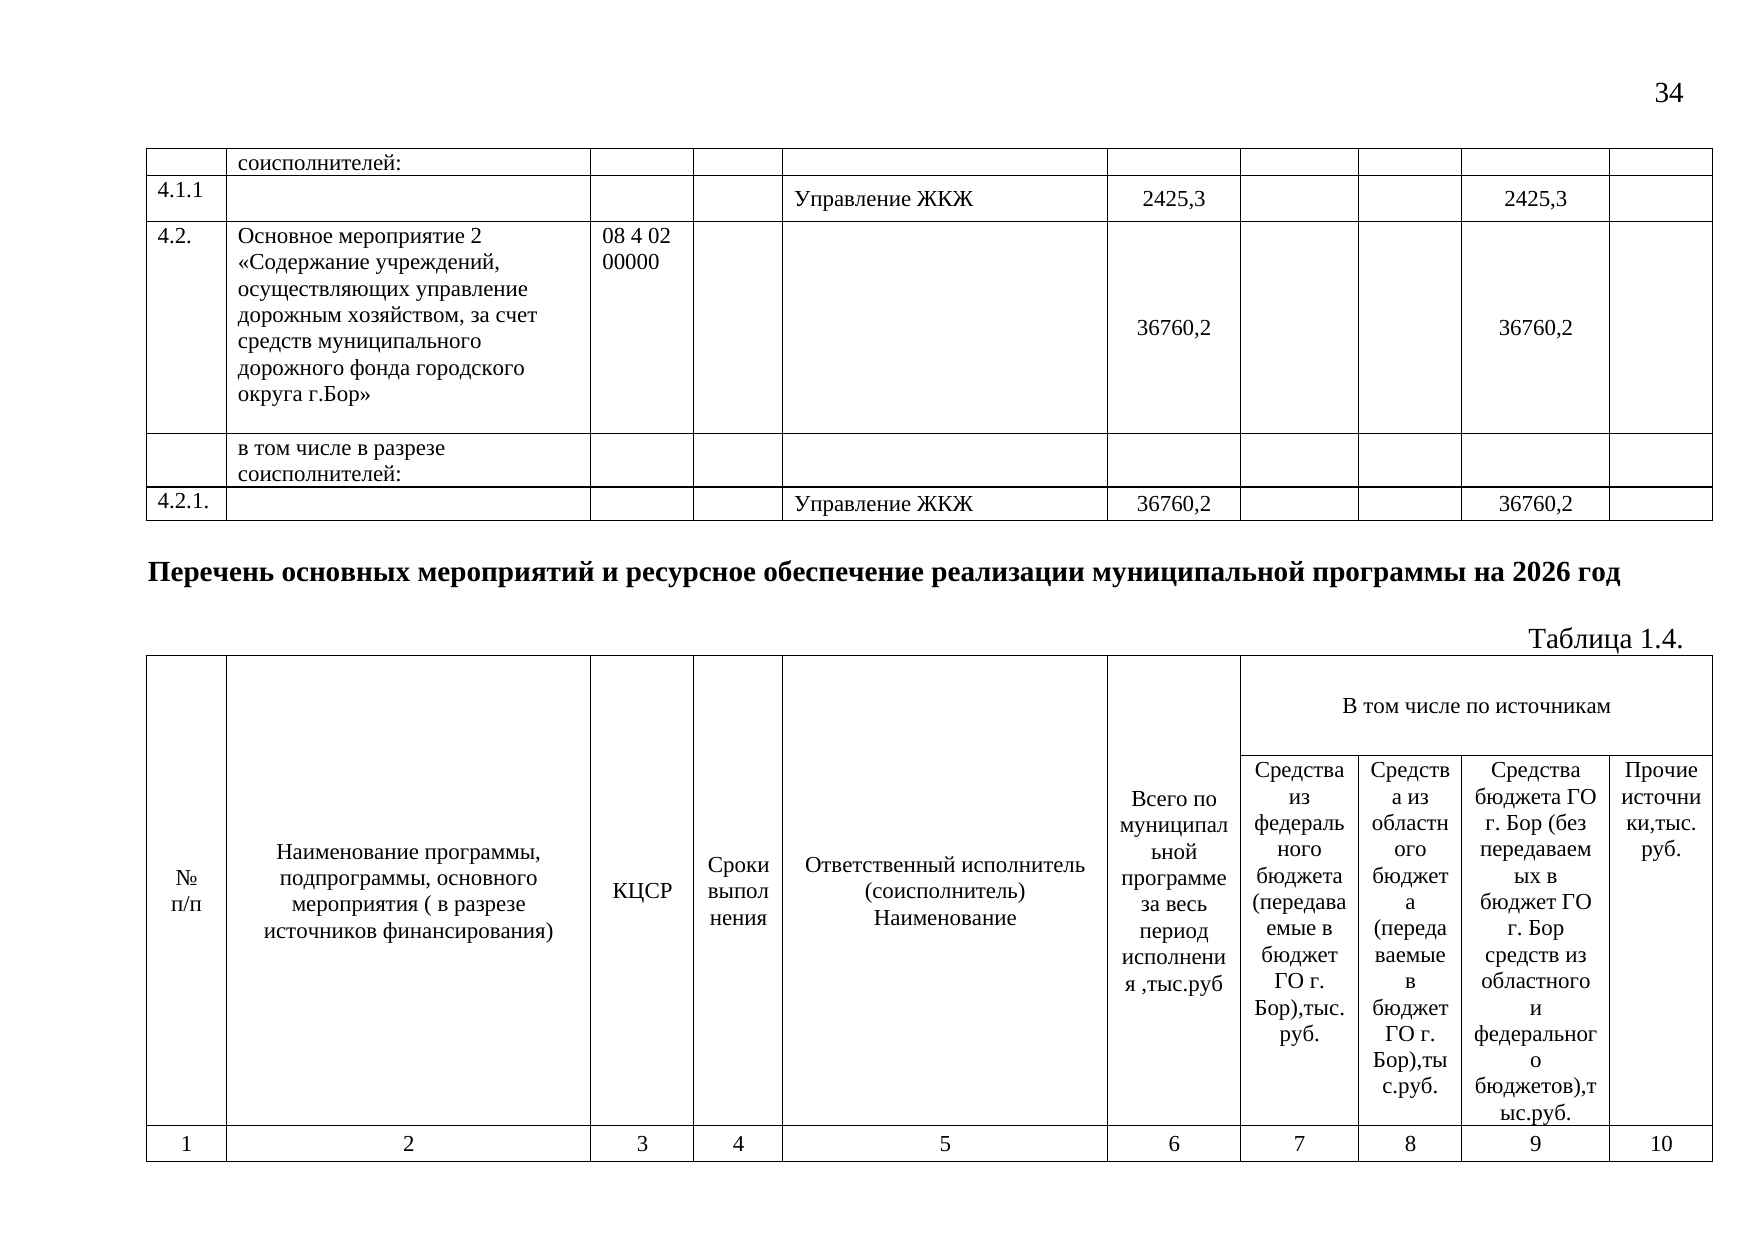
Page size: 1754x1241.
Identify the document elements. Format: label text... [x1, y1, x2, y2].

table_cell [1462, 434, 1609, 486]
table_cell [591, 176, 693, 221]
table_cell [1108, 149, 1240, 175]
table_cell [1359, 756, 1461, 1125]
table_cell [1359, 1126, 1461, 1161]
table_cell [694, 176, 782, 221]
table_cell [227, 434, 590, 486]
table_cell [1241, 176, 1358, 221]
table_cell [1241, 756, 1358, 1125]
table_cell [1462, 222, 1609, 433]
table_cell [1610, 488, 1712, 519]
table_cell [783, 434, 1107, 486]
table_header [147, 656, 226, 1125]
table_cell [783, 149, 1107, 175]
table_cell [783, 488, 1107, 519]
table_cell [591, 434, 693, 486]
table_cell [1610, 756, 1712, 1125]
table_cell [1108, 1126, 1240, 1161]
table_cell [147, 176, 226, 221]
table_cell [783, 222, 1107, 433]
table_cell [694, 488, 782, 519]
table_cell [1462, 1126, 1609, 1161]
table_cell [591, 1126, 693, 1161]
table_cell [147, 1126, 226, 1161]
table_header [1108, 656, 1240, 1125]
text Таблица 1.4. [148, 621, 1683, 655]
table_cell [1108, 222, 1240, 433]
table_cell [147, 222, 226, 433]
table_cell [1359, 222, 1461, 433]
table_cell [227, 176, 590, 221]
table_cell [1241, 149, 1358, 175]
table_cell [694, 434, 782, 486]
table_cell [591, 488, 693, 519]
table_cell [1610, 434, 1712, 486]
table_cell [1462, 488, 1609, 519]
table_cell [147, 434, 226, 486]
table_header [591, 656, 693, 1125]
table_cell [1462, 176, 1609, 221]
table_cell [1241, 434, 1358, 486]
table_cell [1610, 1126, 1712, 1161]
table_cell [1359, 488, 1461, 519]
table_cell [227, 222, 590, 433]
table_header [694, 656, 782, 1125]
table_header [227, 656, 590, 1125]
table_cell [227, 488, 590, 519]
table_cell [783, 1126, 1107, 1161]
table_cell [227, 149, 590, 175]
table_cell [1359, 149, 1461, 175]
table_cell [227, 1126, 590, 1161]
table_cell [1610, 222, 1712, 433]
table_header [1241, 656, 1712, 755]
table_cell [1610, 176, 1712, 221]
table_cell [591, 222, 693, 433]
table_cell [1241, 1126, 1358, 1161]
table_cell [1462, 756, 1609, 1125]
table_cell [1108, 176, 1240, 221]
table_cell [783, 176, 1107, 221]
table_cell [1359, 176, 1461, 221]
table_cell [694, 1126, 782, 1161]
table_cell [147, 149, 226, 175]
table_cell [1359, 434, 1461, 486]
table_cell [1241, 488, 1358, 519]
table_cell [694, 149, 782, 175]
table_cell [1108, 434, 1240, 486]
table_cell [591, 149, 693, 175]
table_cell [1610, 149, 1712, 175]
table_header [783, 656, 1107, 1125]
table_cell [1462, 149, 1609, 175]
text Перечень основных мероприятий и ресурсное обеспечение реализации муниципальной программы на 2026 год [148, 554, 1683, 588]
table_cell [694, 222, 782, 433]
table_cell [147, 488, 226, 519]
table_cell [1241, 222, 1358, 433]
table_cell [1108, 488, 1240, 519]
